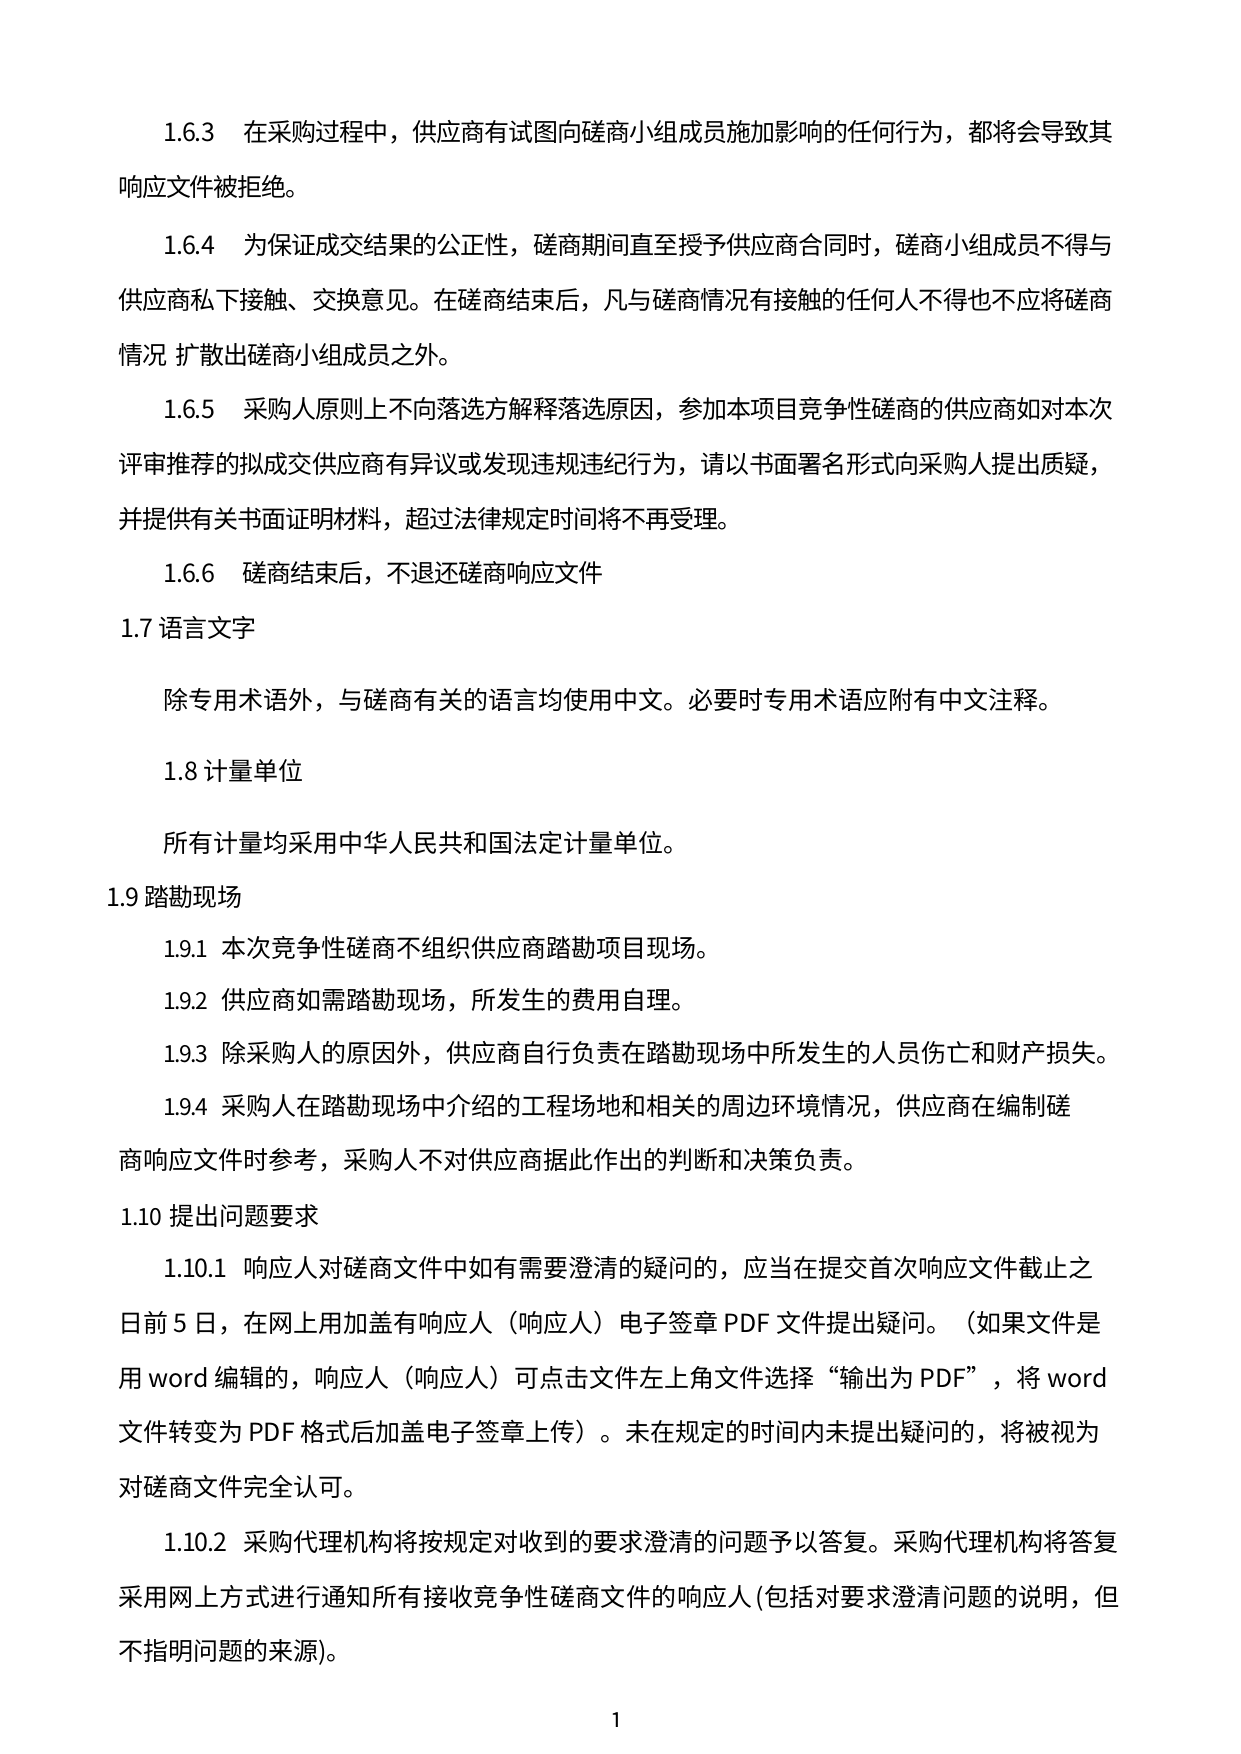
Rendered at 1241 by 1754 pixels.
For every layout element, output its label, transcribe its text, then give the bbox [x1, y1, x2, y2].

text 1.7语言文字 [120, 609, 621, 645]
list 供应商如需踏勘现场，所发生的费用自理。 [163, 980, 1155, 1017]
list 采购人原则上不向落选方解释落选原因，参加本项目竞争性磋商的供应商如对本次评审推荐的拟成交供应商有异议或发现违规违纪行为，请以书面署名形式向采购人提出质疑，并提供有关书面证明材料，超过法律规定时间将不再受理。 [118, 390, 1116, 536]
list 在采购过程中，供应商有试图向磋商小组成员施加影响的任何行为，都将会导致其响应文件被拒绝。 [118, 112, 1116, 203]
list 磋商结束后，不退还磋商响应文件 [120, 554, 621, 590]
list 采购人在踏勘现场中介绍的工程场地和相关的周边环境情况，供应商在编制磋商响应文件时参考，采购人不对供应商据此作出的判断和决策负责。 [118, 1086, 1093, 1177]
list 除采购人的原因外，供应商自行负责在踏勘现场中所发生的人员伤亡和财产损失。 [163, 1033, 1155, 1069]
text 1.9踏勘现场 [106, 878, 658, 914]
list 采购代理机构将按规定对收到的要求澄清的问题予以答复。采购代理机构将答复采用网上方式进行通知所有接收竞争性磋商文件的响应人(包括对要求澄清问题的说明，但不指明问题的来源)。 [118, 1522, 1121, 1668]
list 所有计量均采用中华人民共和国法定计量单位。 [163, 823, 1093, 859]
list 响应人对磋商文件中如有需要澄清的疑问的，应当在提交首次响应文件截止之日前 5 日，在网上用加盖有响应人（响应人）电子签章 PDF 文件提出疑问。（如果文件是用 word编辑的，响应人（响应人）可点击文件左上角文件选择“输出为 PDF”，将 word 文件转变为PDF 格式后加盖电子签章上传）。未在规定的时间内未提出疑问的，将被视为对磋商文件完全认可。 [118, 1249, 1115, 1504]
list 为保证成交结果的公正性，磋商期间直至授予供应商合同时，磋商小组成员不得与供应商私下接触、交换意见。在磋商结束后，凡与磋商情况有接触的任何人不得也不应将磋商情况 扩散出磋商小组成员之外。 [118, 226, 1116, 371]
list 提出问题要求 [120, 1196, 1155, 1232]
list 本次竞争性磋商不组织供应商踏勘项目现场。 [163, 932, 1155, 964]
list 除专用术语外，与磋商有关的语言均使用中文。必要时专用术语应附有中文注释。 [163, 680, 1093, 716]
list 1.8计量单位 [163, 752, 1093, 788]
